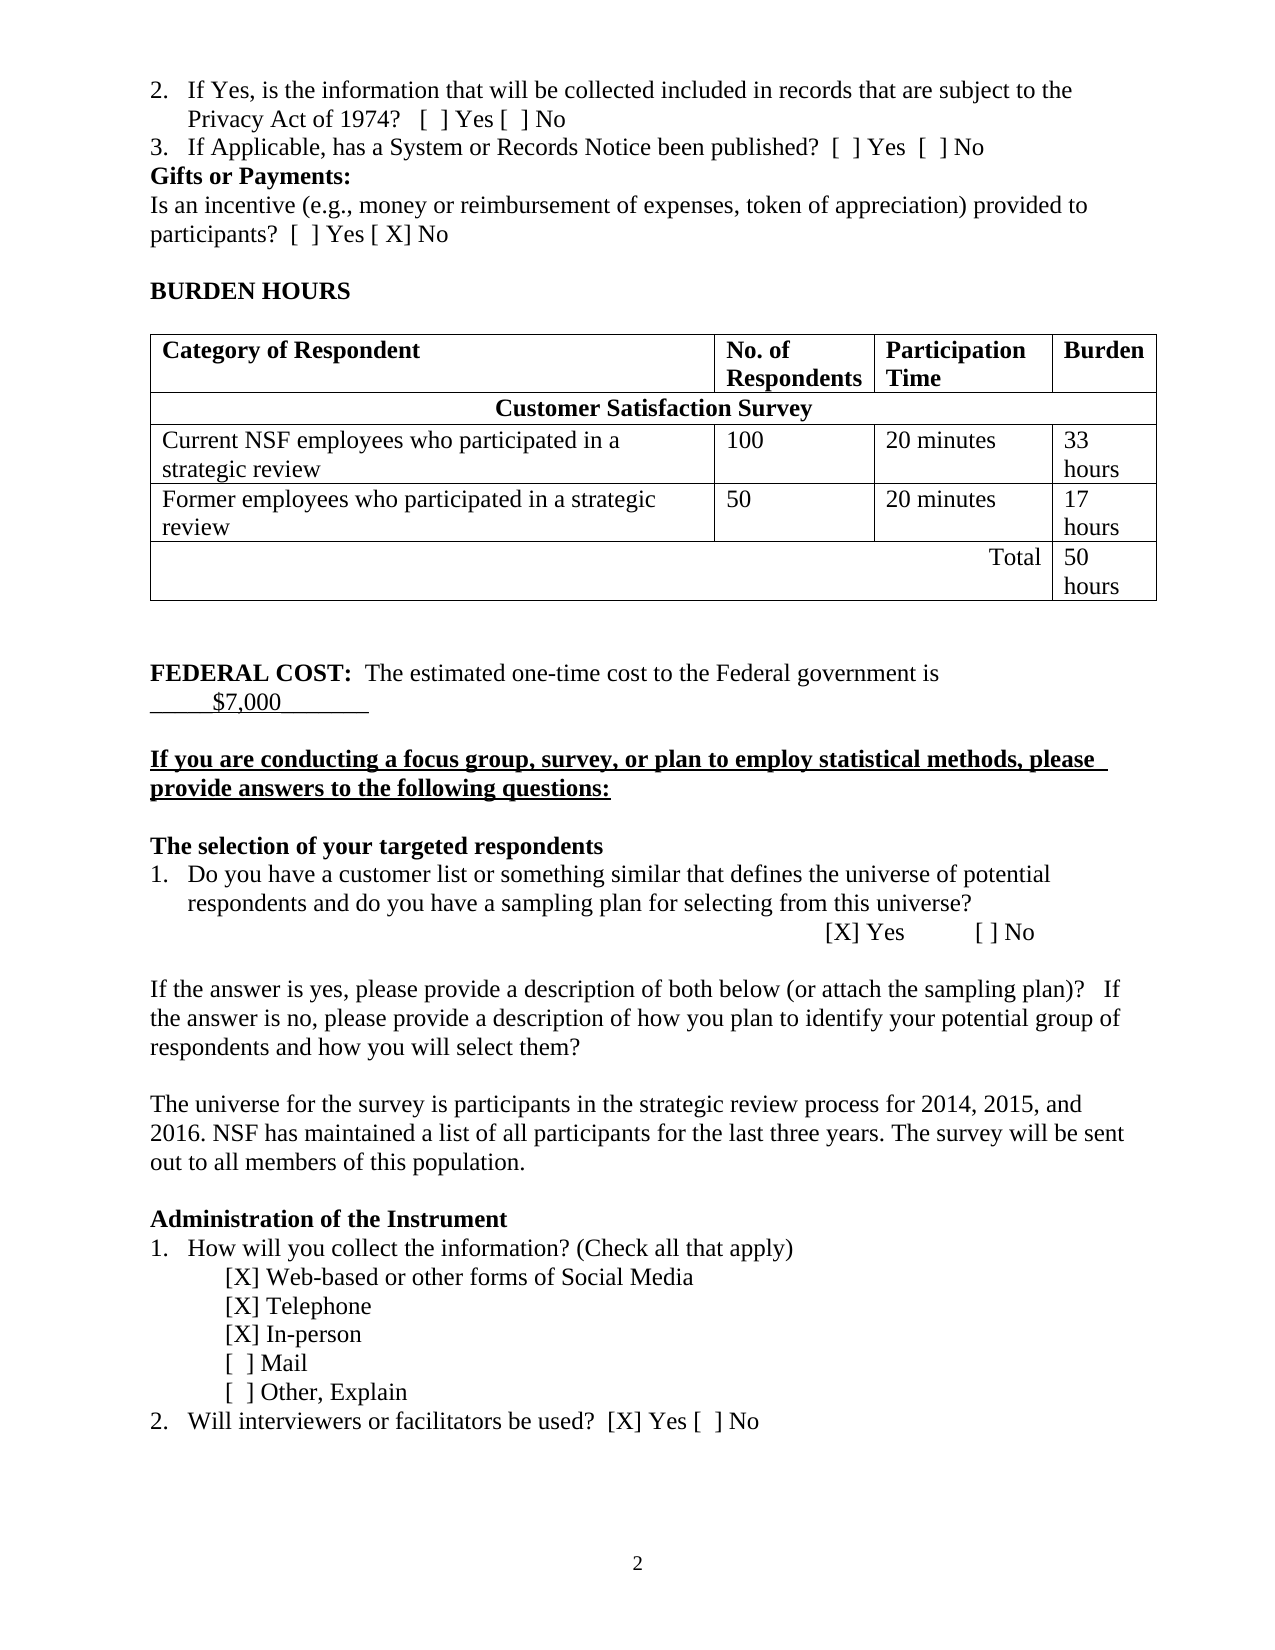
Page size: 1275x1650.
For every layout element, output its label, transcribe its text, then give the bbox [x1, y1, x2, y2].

text Is an incentive (e.g., money or reimbursement of expenses, token of appreciation) provided to participants? [ ] Yes [ X] No [150, 190, 1125, 247]
text [ ] Other, Explain [225, 1377, 1125, 1406]
table_cell 20 minutes [875, 425, 1052, 483]
list If Applicable, has a System or Records Notice been published? [ ] Yes [ ] No [150, 132, 1125, 161]
table_header No. of Respondents [715, 335, 874, 392]
table_cell 100 [715, 425, 874, 483]
table_cell Customer Satisfaction Survey [151, 393, 1156, 424]
text BURDEN HOURS [150, 276, 1125, 305]
table_cell 50 [715, 484, 874, 541]
list If Yes, is the information that will be collected included in records that are subject to the Privacy Act of 1974? [ ] Yes [ ] No [150, 75, 1125, 132]
text [ ] Mail [225, 1348, 1125, 1377]
table_cell 17 hours [1053, 484, 1156, 541]
text [X] Web-based or other forms of Social Media [225, 1262, 1125, 1291]
text [X] Telephone [225, 1291, 1125, 1319]
text The selection of your targeted respondents [150, 831, 1125, 859]
table_cell 33 hours [1053, 425, 1156, 483]
text If the answer is yes, please provide a description of both below (or attach the sampling plan)? If the answer is no, please provide a description of how you plan to identify your potential group of respondents and how you will select them? [150, 974, 1125, 1061]
text [X] In-person [225, 1319, 1125, 1348]
text Administration of the Instrument [150, 1204, 1125, 1233]
table_header Burden [1053, 335, 1156, 392]
table_header Participation Time [875, 335, 1052, 392]
list How will you collect the information? (Check all that apply) [150, 1233, 1125, 1262]
text The universe for the survey is participants in the strategic review process for 2014, 2015, and 2016. NSF has maintained a list of all participants for the last three years. The survey will be sent out to all members of this population. [150, 1089, 1125, 1176]
table_cell 20 minutes [875, 484, 1052, 541]
table_cell Total [151, 542, 1052, 600]
list Do you have a customer list or something similar that defines the universe of potential respondents and do you have a sampling plan for selecting from this universe? [X] Yes [ ] No [150, 859, 1125, 946]
list Will interviewers or facilitators be used? [X] Yes [ ] No [150, 1406, 1125, 1434]
table_cell Current NSF employees who participated in a strategic review [151, 425, 714, 483]
text If you are conducting a focus group, survey, or plan to employ statistical methods, please provide answers to the following questions: [150, 744, 1125, 802]
table_header Category of Respondent [151, 335, 714, 392]
text FEDERAL COST: The estimated one-time cost to the Federal government is _____$7,000_______ [150, 658, 1125, 716]
list Gifts or Payments: [150, 161, 1125, 190]
table_cell 50 hours [1053, 542, 1156, 600]
table_cell Former employees who participated in a strategic review [151, 484, 714, 541]
